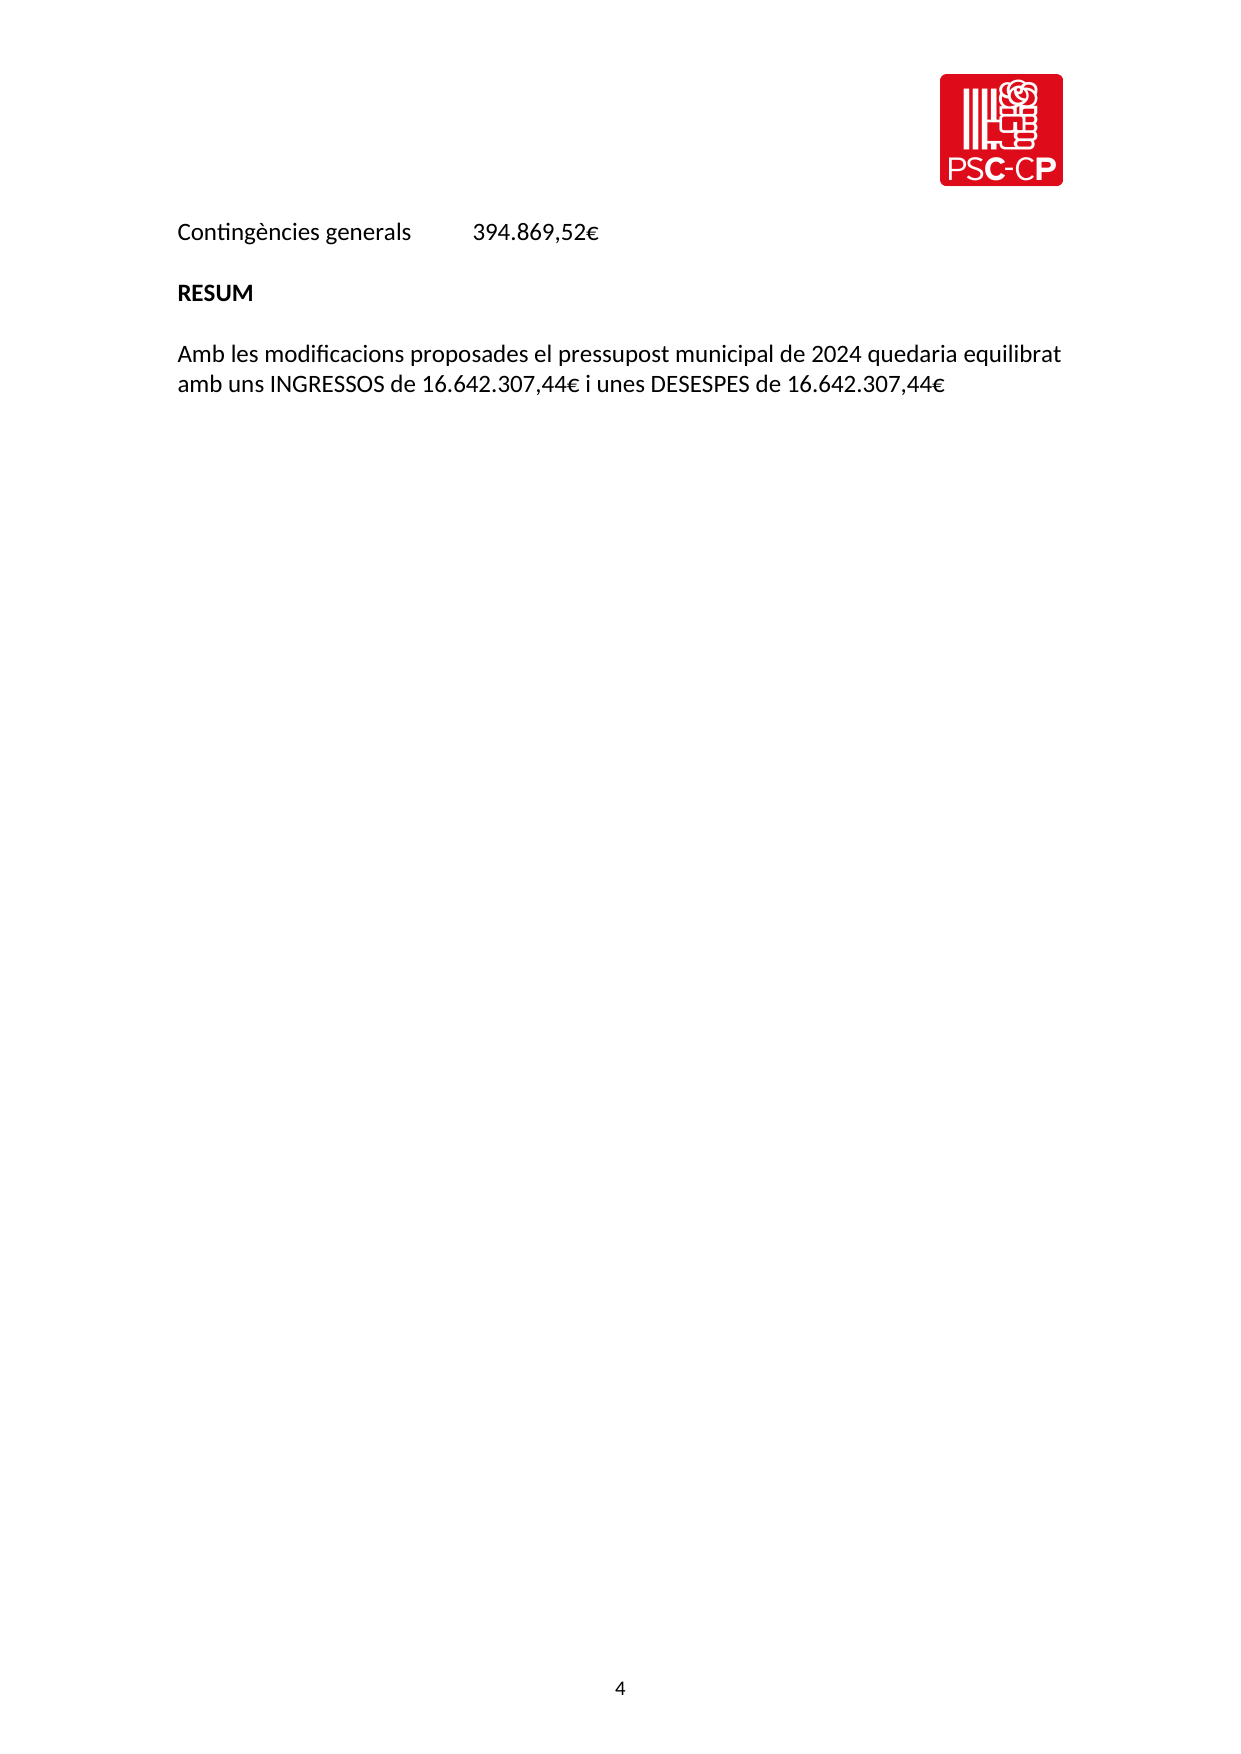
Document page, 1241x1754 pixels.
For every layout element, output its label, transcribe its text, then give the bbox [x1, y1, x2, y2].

text Amb les modificacions proposades el pressupost municipal de 2024 quedaria equilibrat amb uns INGRESSOS de 16.642.307,44€ i unes DESESPES de 16.642.307,44€ [177, 338, 1063, 399]
picture [939, 73, 1064, 187]
text Contingències generals 394.869,52€ [177, 216, 1063, 246]
text RESUM [177, 277, 1063, 307]
